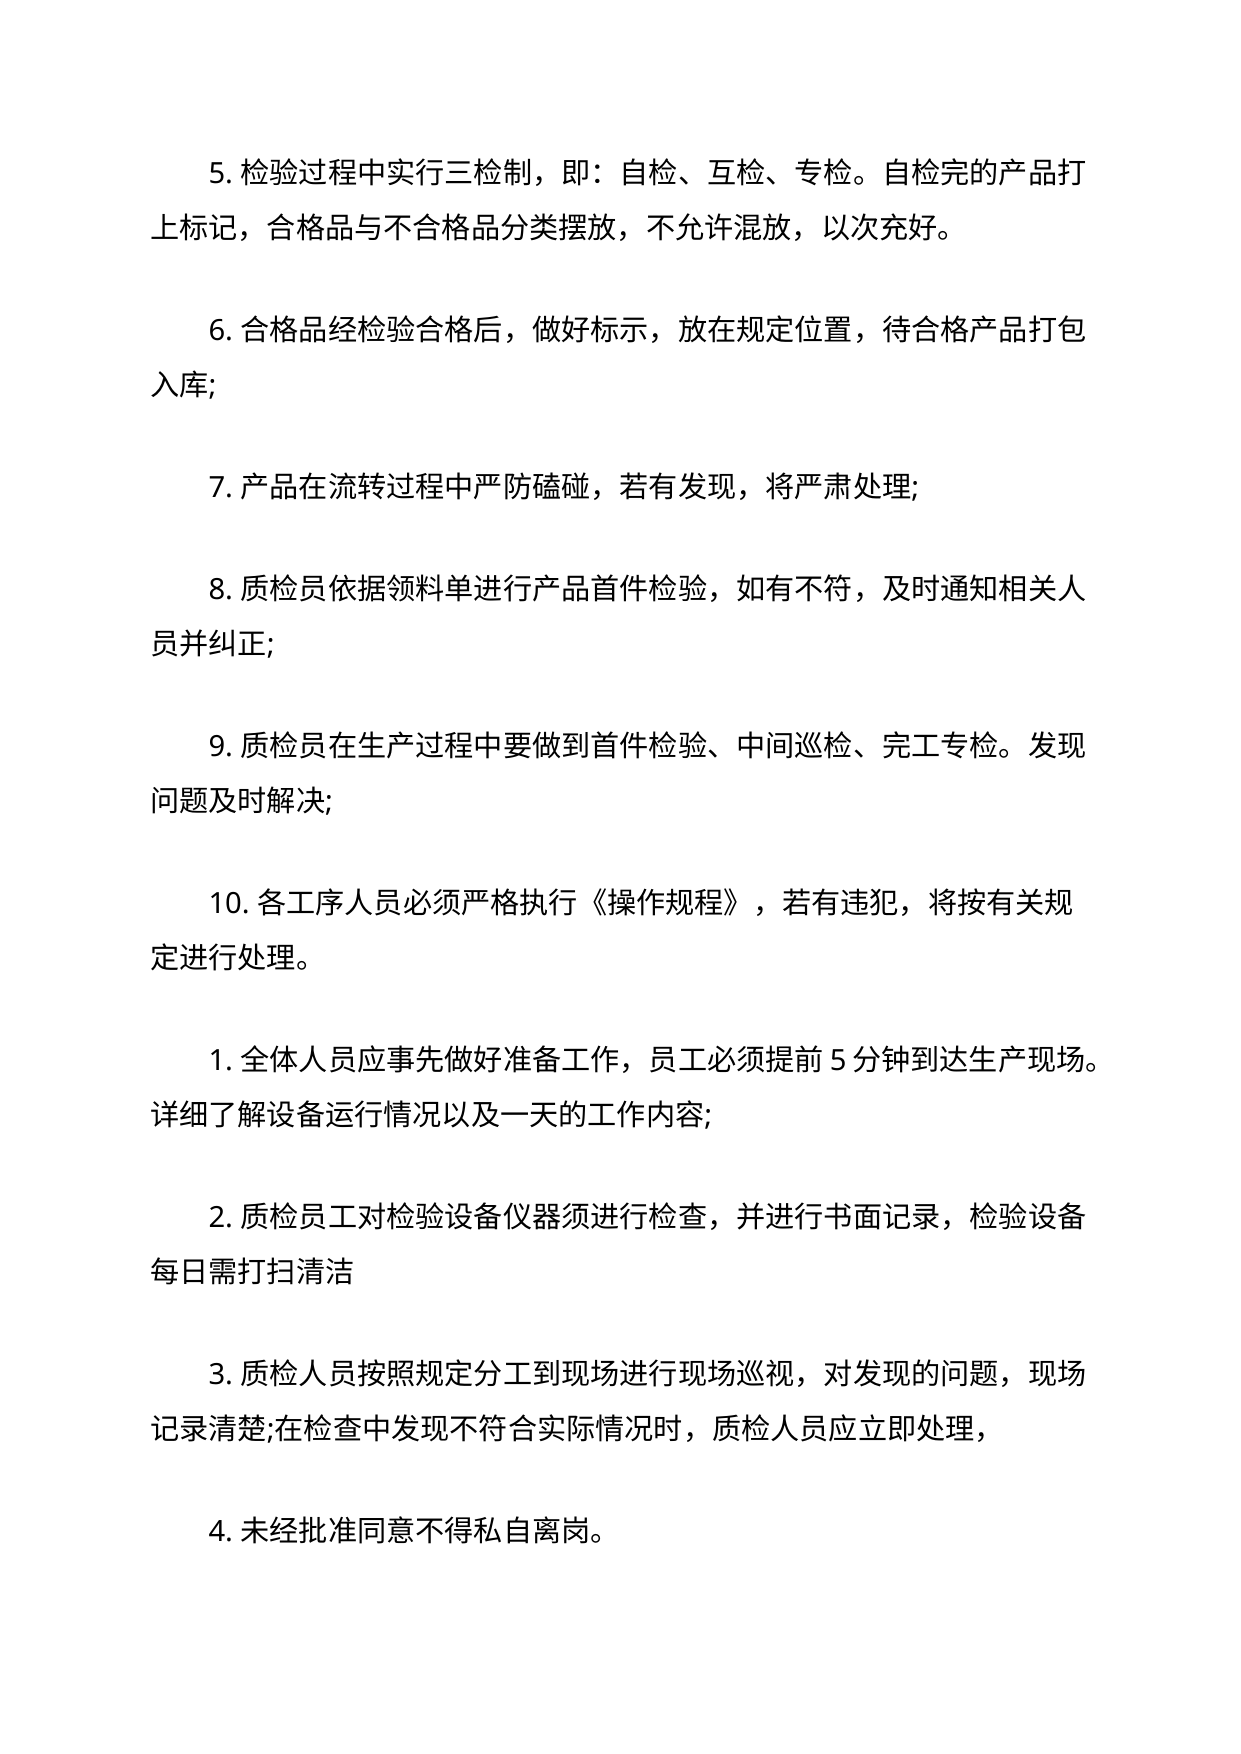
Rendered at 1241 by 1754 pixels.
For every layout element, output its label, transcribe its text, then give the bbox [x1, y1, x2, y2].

text 10. 各工序人员必须严格执行《操作规程》，若有违犯，将按有关规定进行处理。 [150, 880, 1090, 977]
text 3. 质检人员按照规定分工到现场进行现场巡视，对发现的问题，现场记录清楚;在检查中发现不符合实际情况时，质检人员应立即处理， [150, 1350, 1090, 1448]
text 8. 质检员依据领料单进行产品首件检验，如有不符，及时通知相关人员并纠正; [150, 566, 1090, 663]
text 7. 产品在流转过程中严防磕碰，若有发现，将严肃处理; [150, 464, 1090, 506]
text 5. 检验过程中实行三检制，即：自检、互检、专检。自检完的产品打上标记，合格品与不合格品分类摆放，不允许混放，以次充好。 [150, 150, 1090, 247]
text 9. 质检员在生产过程中要做到首件检验、中间巡检、完工专检。发现问题及时解决; [150, 723, 1090, 820]
text 4. 未经批准同意不得私自离岗。 [150, 1507, 1090, 1549]
text 6. 合格品经检验合格后，做好标示，放在规定位置，待合格产品打包入库; [150, 307, 1090, 404]
text 1. 全体人员应事先做好准备工作，员工必须提前5分钟到达生产现场。详细了解设备运行情况以及一天的工作内容; [150, 1036, 1090, 1134]
text 2. 质检员工对检验设备仪器须进行检查，并进行书面记录，检验设备每日需打扫清洁 [150, 1193, 1090, 1291]
